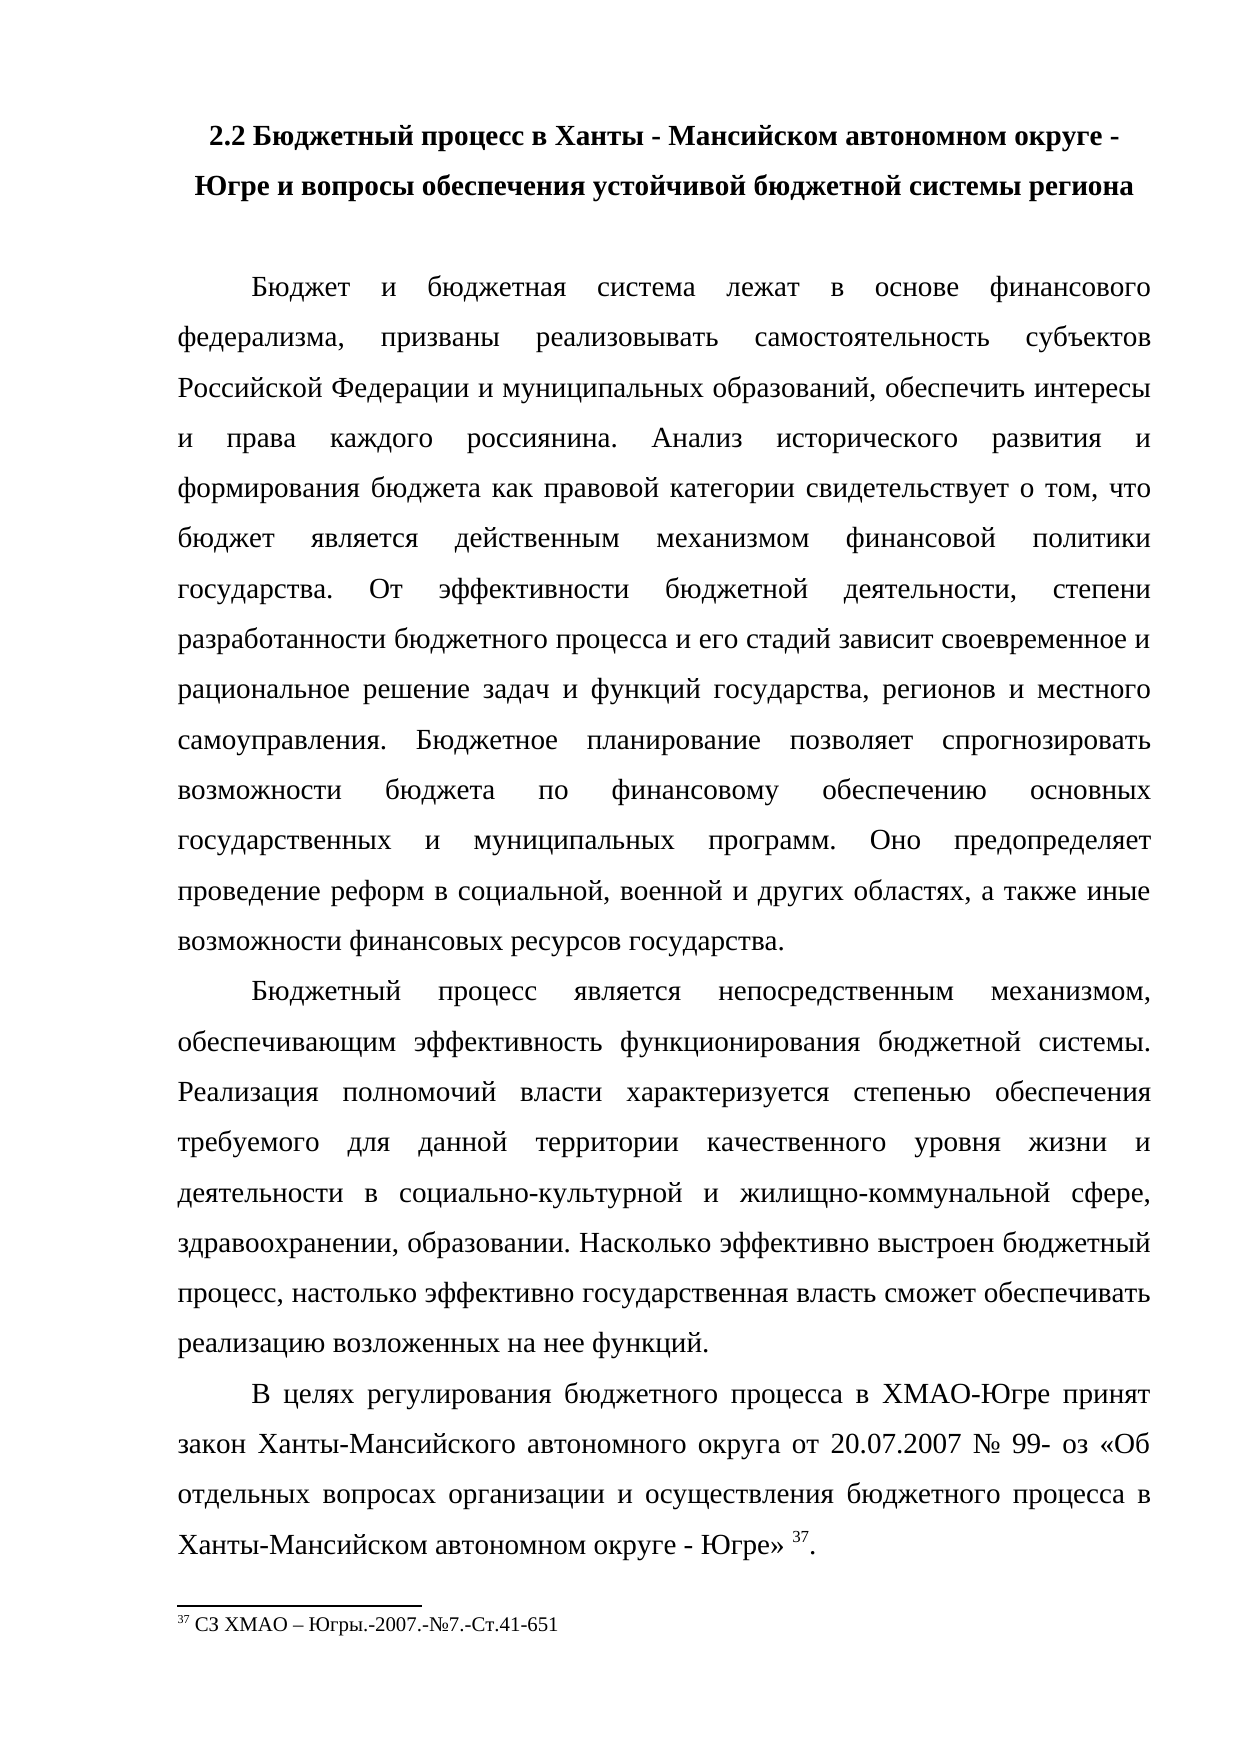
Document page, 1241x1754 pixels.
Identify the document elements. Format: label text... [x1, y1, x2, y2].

text В целях регулирования бюджетного процесса в ХМАО-Югре принят закон Ханты-Мансийского автономного округа от 20.07.2007 № 99- оз «Об отдельных вопросах организации и осуществления бюджетного процесса в Ханты-Мансийском автономном округе - Югре» . [177, 1376, 1152, 1560]
text Бюджетный процесс является непосредственным механизмом, обеспечивающим эффективность функционирования бюджетной системы. Реализация полномочий власти характеризуется степенью обеспечения требуемого для данной территории качественного уровня жизни и деятельности в социально-культурной и жилищно-коммунальной сфере, здравоохранении, образовании. Насколько эффективно выстроен бюджетный процесс, настолько эффективно государственная власть сможет обеспечивать реализацию возложенных на нее функций. [177, 973, 1152, 1359]
text Бюджет и бюджетная система лежат в основе финансового федерализма, призваны реализовывать самостоятельность субъектов Российской Федерации и муниципальных образований, обеспечить интересы и права каждого россиянина. Анализ исторического развития и формирования бюджета как правовой категории свидетельствует о том, что бюджет является действенным механизмом финансовой политики государства. От эффективности бюджетной деятельности, степени разработанности бюджетного процесса и его стадий зависит своевременное и рациональное решение задач и функций государства, регионов и местного самоуправления. Бюджетное планирование позволяет спрогнозировать возможности бюджета по финансовому обеспечению основных государственных и муниципальных программ. Оно предопределяет проведение реформ в социальной, военной и других областях, а также иные возможности финансовых ресурсов государства. [177, 269, 1152, 957]
text 2.2 Бюджетный процесс в Ханты - Мансийском автономном округе - Югре и вопросы обеспечения устойчивой бюджетной системы региона [177, 118, 1152, 202]
